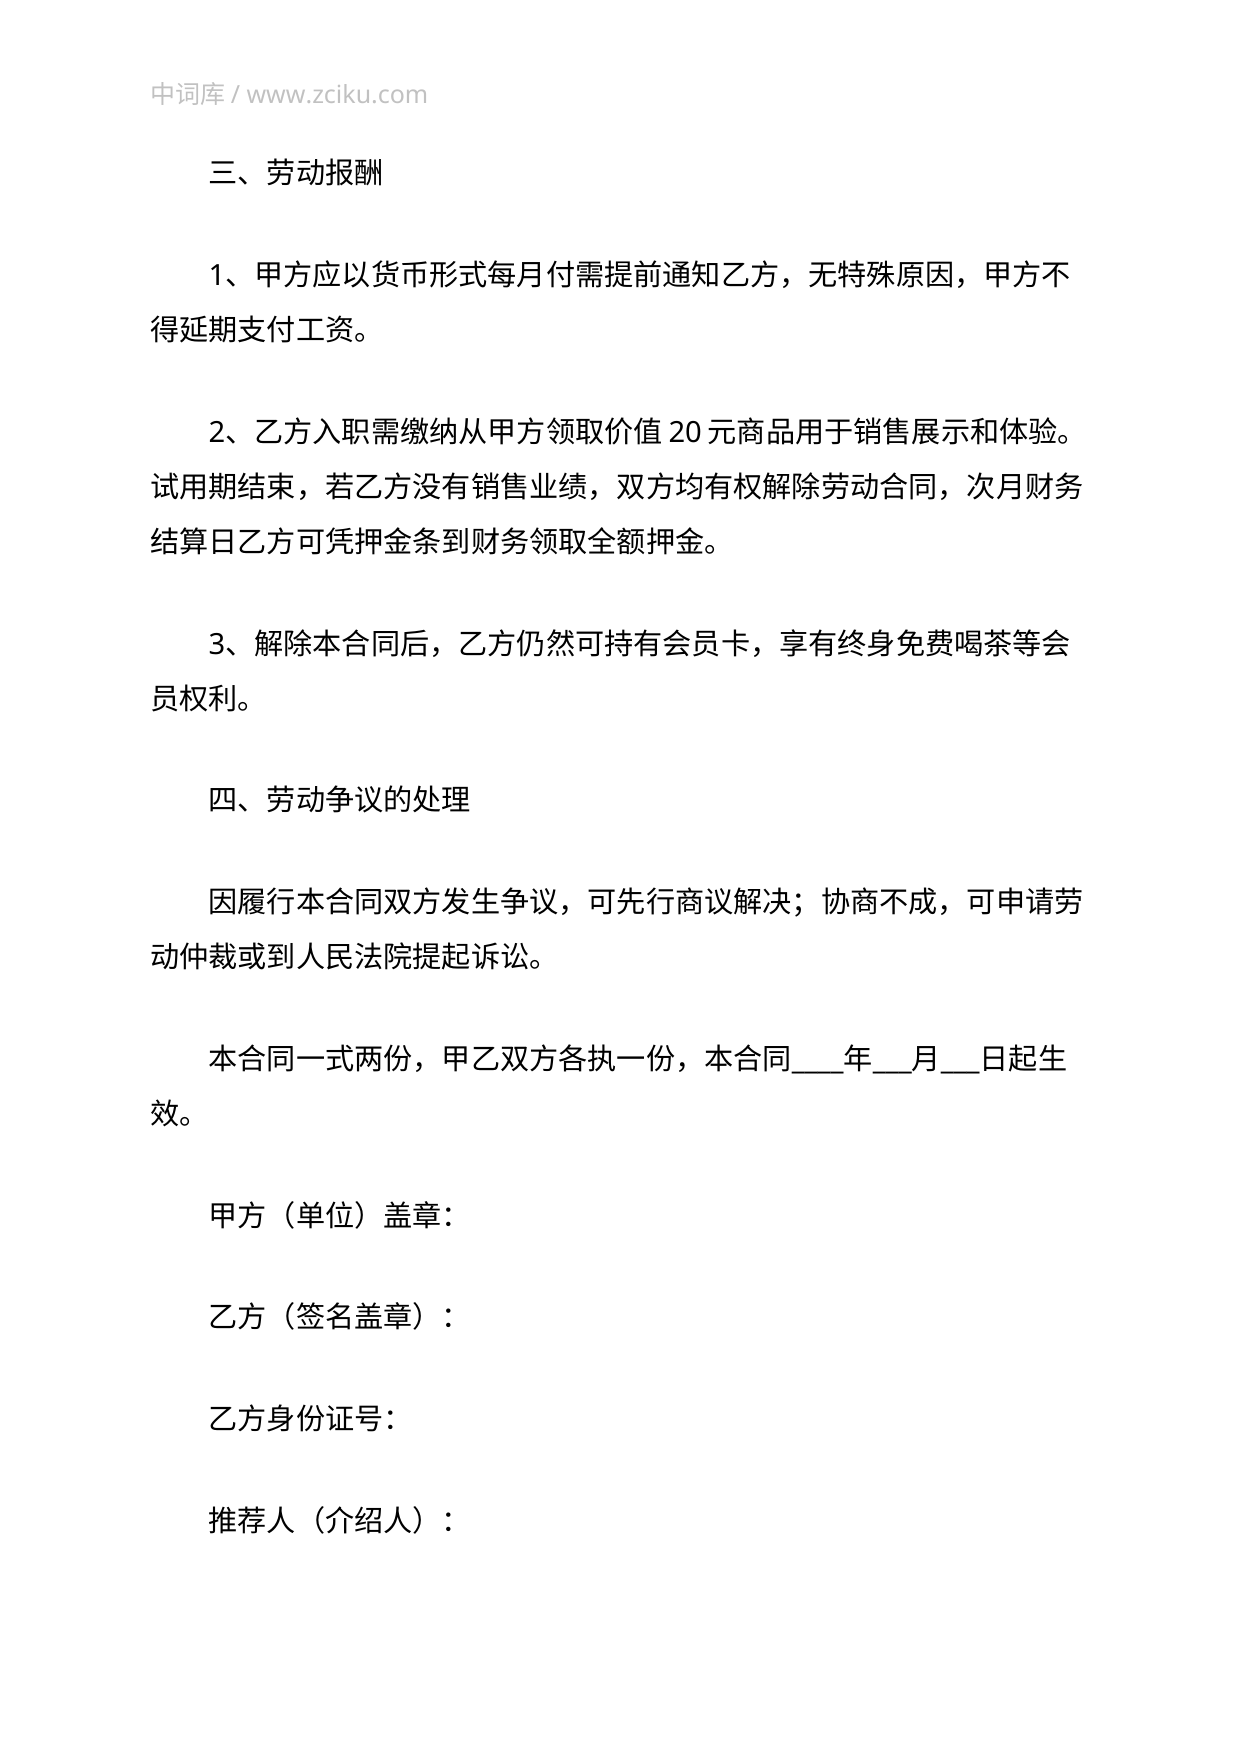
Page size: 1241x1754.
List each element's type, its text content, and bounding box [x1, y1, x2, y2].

text 甲方（单位）盖章： [150, 1192, 1090, 1234]
text 乙方身份证号： [150, 1396, 1090, 1438]
text 2、乙方入职需缴纳从甲方领取价值20元商品用于销售展示和体验。试用期结束，若乙方没有销售业绩，双方均有权解除劳动合同，次月财务结算日乙方可凭押金条到财务领取全额押金。 [150, 408, 1090, 561]
text 推荐人（介绍人）： [150, 1497, 1090, 1540]
text 因履行本合同双方发生争议，可先行商议解决；协商不成，可申请劳动仲裁或到人民法院提起诉讼。 [150, 879, 1090, 976]
text 三、劳动报酬 [150, 150, 1090, 192]
text 四、劳动争议的处理 [150, 777, 1090, 819]
text 本合同一式两份，甲乙双方各执一份，本合同____年___月___日起生效。 [150, 1035, 1090, 1133]
text 3、解除本合同后，乙方仍然可持有会员卡，享有终身免费喝茶等会员权利。 [150, 620, 1090, 717]
text 1、甲方应以货币形式每月付需提前通知乙方，无特殊原因，甲方不得延期支付工资。 [150, 252, 1090, 349]
text 乙方（签名盖章）： [150, 1294, 1090, 1336]
